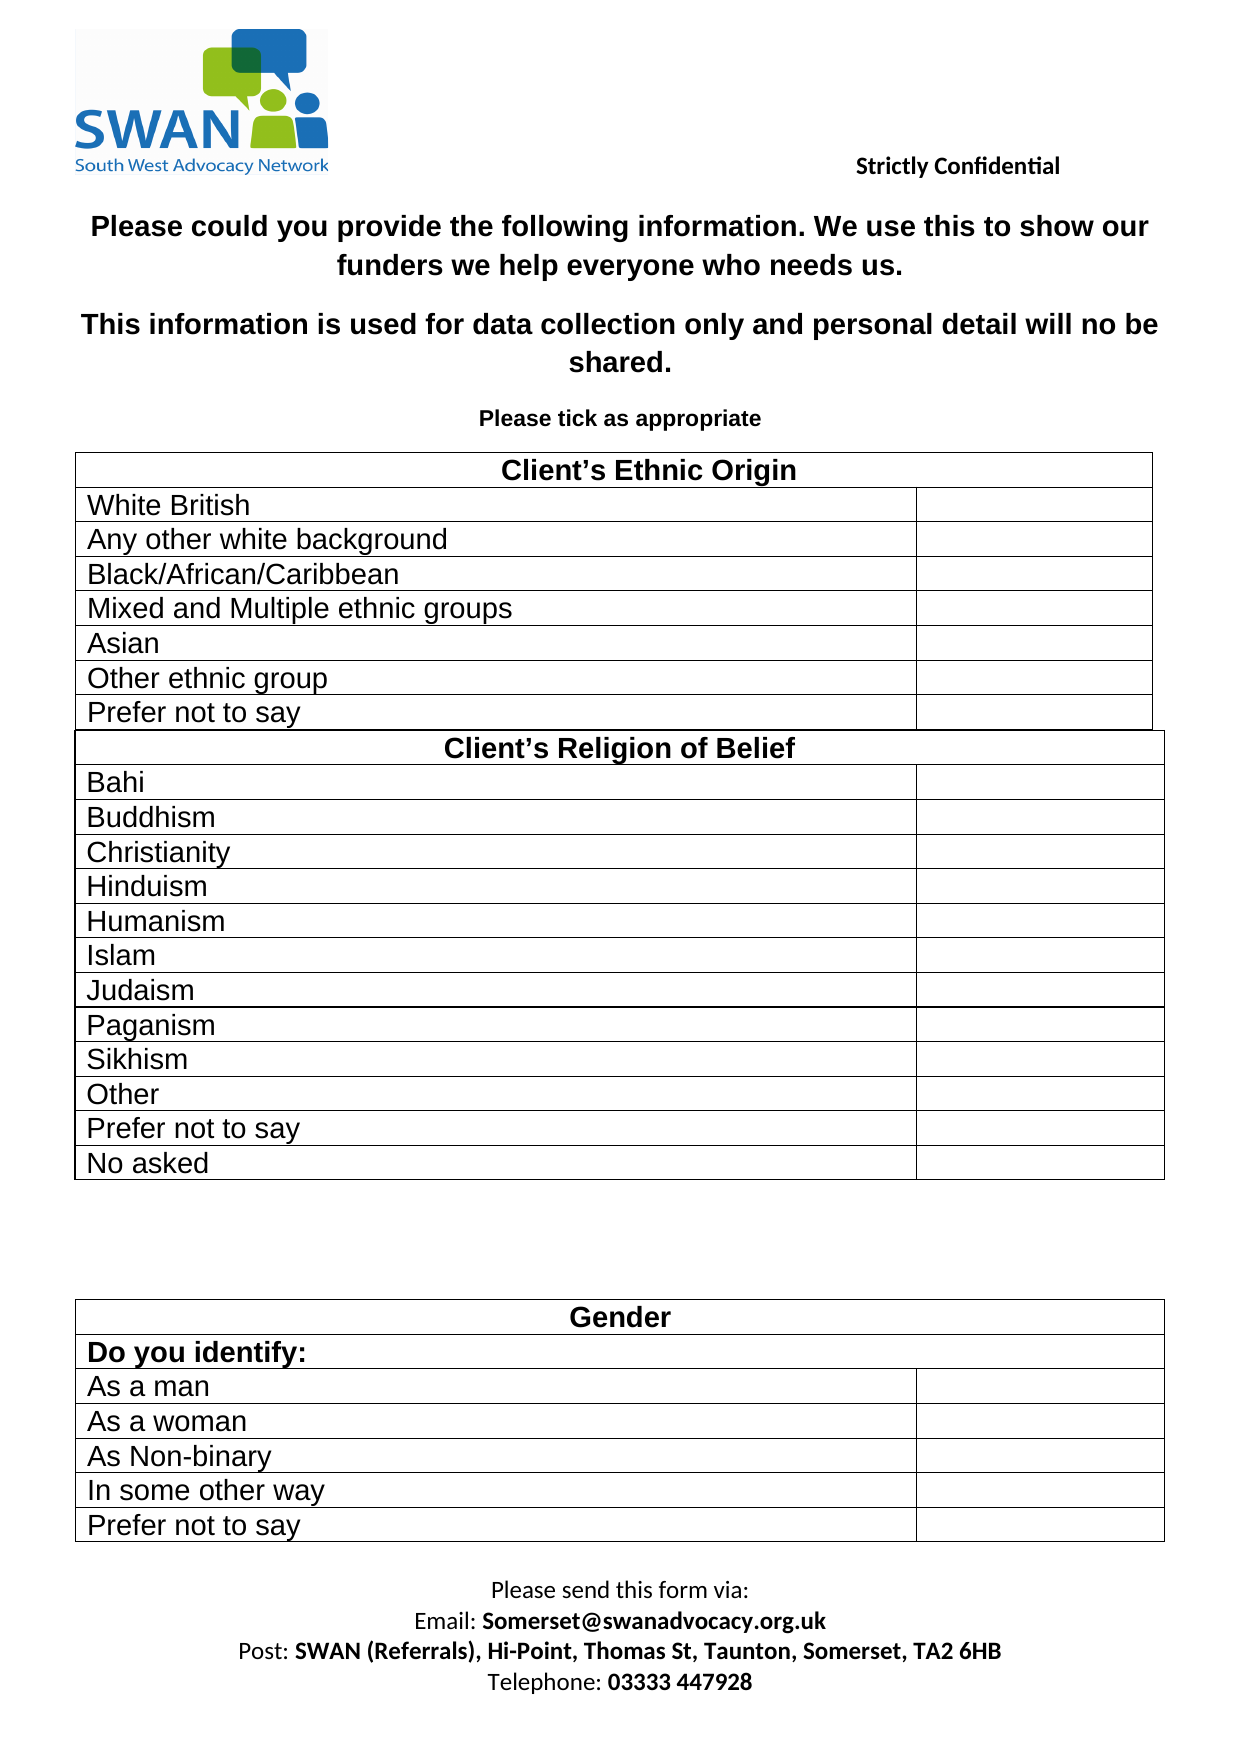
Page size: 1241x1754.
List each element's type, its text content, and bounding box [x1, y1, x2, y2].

table_cell [917, 1111, 1164, 1145]
table_cell Prefer not to say [76, 1508, 916, 1541]
table_header Gender [76, 1300, 1164, 1334]
table_cell [917, 1008, 1164, 1041]
table_header Client’s Ethnic Origin [76, 453, 1152, 487]
table_cell No asked [76, 1146, 916, 1179]
table_cell [917, 591, 1152, 625]
table_cell [917, 1146, 1164, 1179]
table_cell White British [76, 488, 916, 521]
table_cell Humanism [76, 904, 916, 937]
table_cell [917, 1369, 1164, 1403]
table_cell Mixed and Multiple ethnic groups [76, 591, 916, 625]
table_cell [917, 869, 1164, 903]
picture [75, 29, 329, 175]
table_cell [917, 835, 1164, 868]
table_cell As Non-binary [76, 1439, 916, 1472]
table_cell Bahi [76, 765, 916, 799]
table_cell As a man [76, 1369, 916, 1403]
table_cell Asian [76, 626, 916, 659]
table_cell Do you identify: [76, 1335, 1164, 1368]
table_cell [917, 488, 1152, 521]
table_cell Other ethnic group [76, 661, 916, 694]
table_cell [917, 973, 1164, 1006]
table_cell Other [76, 1077, 916, 1110]
table_cell As a woman [76, 1404, 916, 1437]
table_cell [917, 938, 1164, 972]
table_cell [917, 1473, 1164, 1507]
table_cell Prefer not to say [76, 695, 916, 729]
table_cell [917, 695, 1152, 729]
table_cell Any other white background [76, 522, 916, 556]
table_cell [917, 800, 1164, 833]
table_cell [917, 765, 1164, 799]
table_cell Black/African/Caribbean [76, 557, 916, 590]
table_cell Christianity [76, 835, 916, 868]
table_cell Buddhism [76, 800, 916, 833]
table_cell Islam [76, 938, 916, 972]
table_cell Sikhism [76, 1042, 916, 1076]
table_cell [917, 904, 1164, 937]
table_cell [917, 626, 1152, 659]
table_cell [917, 1077, 1164, 1110]
table_cell [917, 1404, 1164, 1437]
table_header Client’s Religion of Belief [76, 731, 1164, 764]
table_cell [917, 1042, 1164, 1076]
text Please could you provide the following information. We use this to show our funders we help everyone who needs us. [75, 209, 1165, 281]
table_cell [917, 1439, 1164, 1472]
table_cell Prefer not to say [76, 1111, 916, 1145]
table_cell Judaism [76, 973, 916, 1006]
table_cell Hinduism [76, 869, 916, 903]
text This information is used for data collection only and personal detail will no be shared. [75, 307, 1165, 379]
table_cell [917, 557, 1152, 590]
table_cell In some other way [76, 1473, 916, 1507]
text Please tick as appropriate [75, 405, 1165, 431]
table_cell [917, 522, 1152, 556]
table_cell [917, 661, 1152, 694]
table_cell Paganism [76, 1008, 916, 1041]
table_cell [917, 1508, 1164, 1541]
